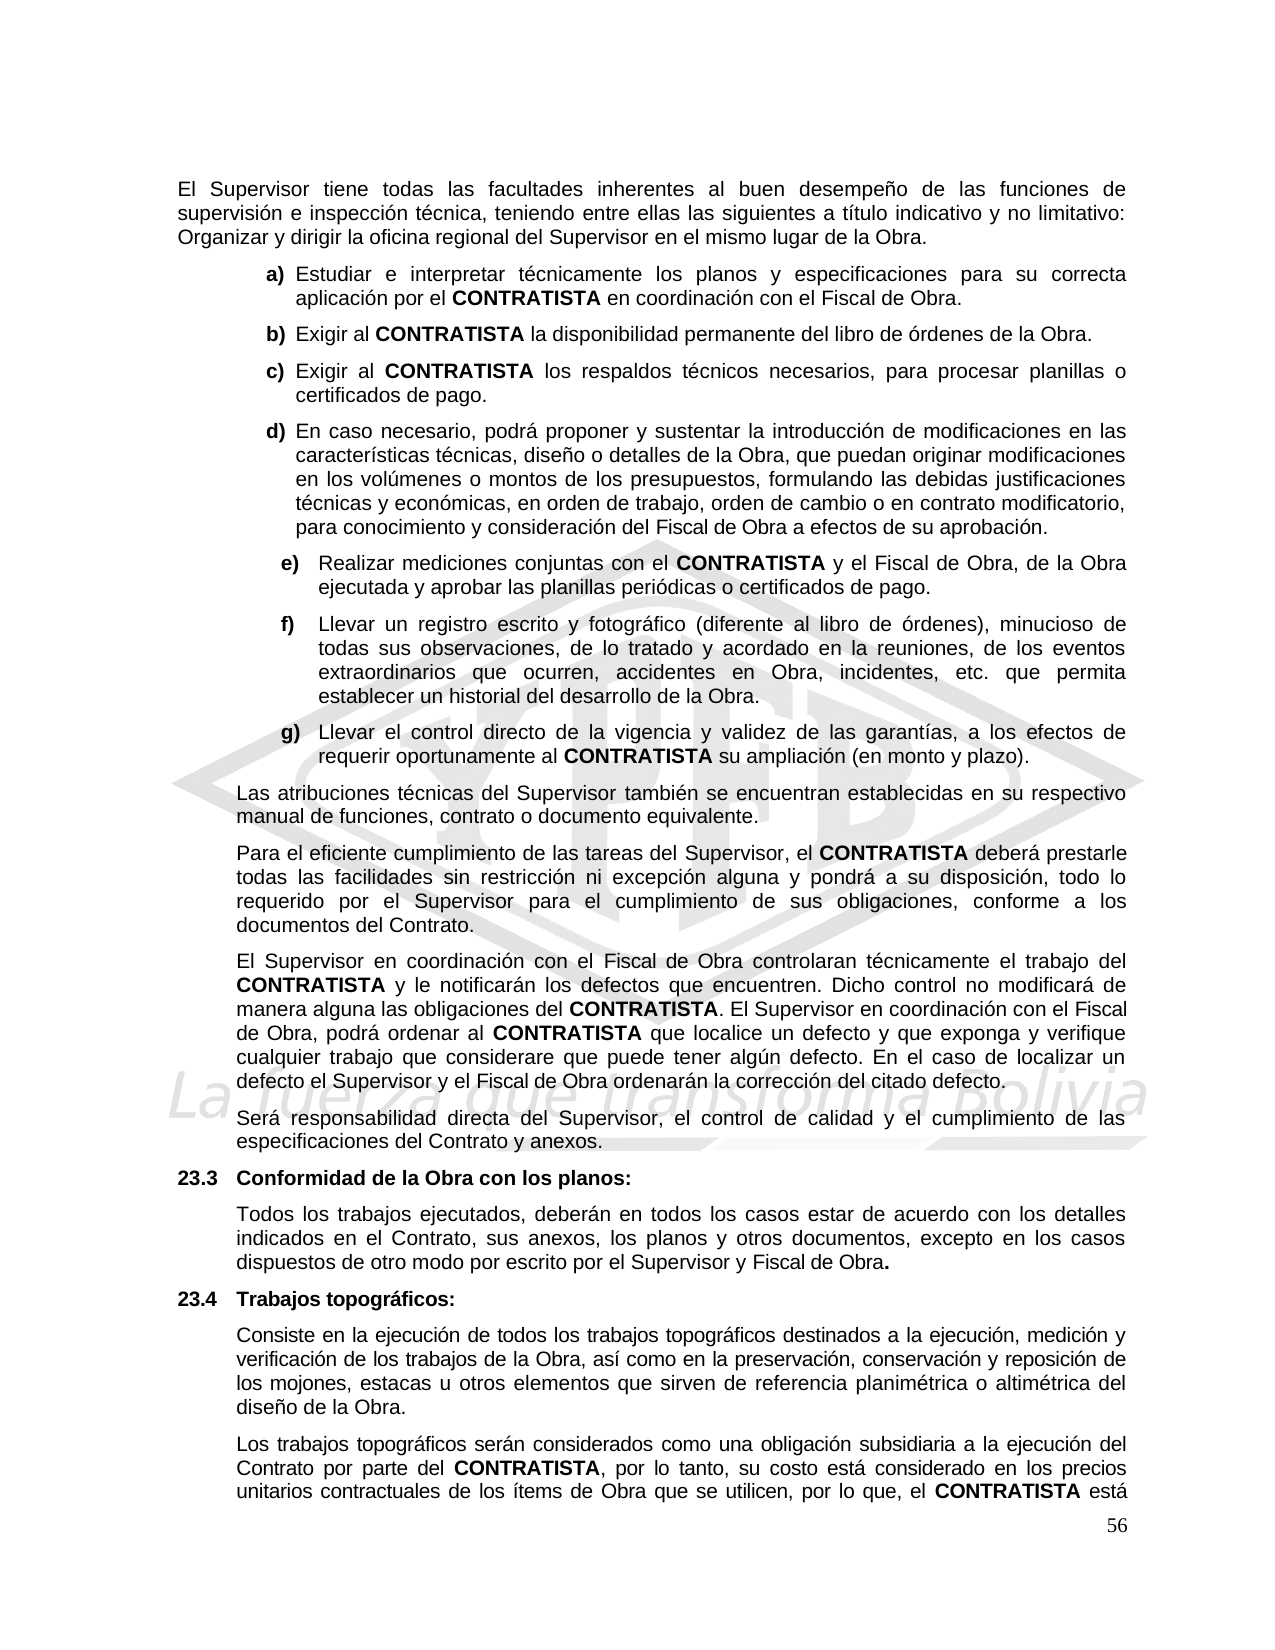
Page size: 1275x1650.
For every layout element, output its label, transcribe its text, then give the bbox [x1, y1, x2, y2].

list Llevar un registro escrito y fotográfico (diferente al libro de órdenes), minucioso de todas sus observaciones, de lo tratado y acordado en la reuniones, de los eventos extraordinarios que ocurren, accidentes en Obra, incidentes, etc. que permita establecer un historial del desarrollo de la Obra. [281, 612, 1127, 707]
text Todos los trabajos ejecutados, deberán en todos los casos estar de acuerdo con los detalles indicados en el Contrato, sus anexos, los planos y otros documentos, excepto en los casos dispuestos de otro modo por escrito por el Supervisor y Fiscal de Obra. [236, 1202, 1127, 1274]
list Llevar el control directo de la vigencia y validez de las garantías, a los efectos de requerir oportunamente al CONTRATISTA su ampliación (en monto y plazo). [281, 720, 1127, 768]
text El Supervisor en coordinación con el Fiscal de Obra controlaran técnicamente el trabajo del CONTRATISTA y le notificarán los defectos que encuentren. Dicho control no modificará de manera alguna las obligaciones del CONTRATISTA. El Supervisor en coordinación con el Fiscal de Obra, podrá ordenar al CONTRATISTA que localice un defecto y que exponga y verifique cualquier trabajo que considerare que puede tener algún defecto. En el caso de localizar un defecto el Supervisor y el Fiscal de Obra ordenarán la corrección del citado defecto. [236, 949, 1127, 1093]
text Para el eficiente cumplimiento de las tareas del Supervisor, el CONTRATISTA deberá prestarle todas las facilidades sin restricción ni excepción alguna y pondrá a su disposición, todo lo requerido por el Supervisor para el cumplimiento de sus obligaciones, conforme a los documentos del Contrato. [236, 841, 1127, 937]
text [236, 1431, 1127, 1503]
text Las atribuciones técnicas del Supervisor también se encuentran establecidas en su respectivo manual de funciones, contrato o documento equivalente. [236, 780, 1127, 828]
text Consiste en la ejecución de todos los trabajos topográficos destinados a la ejecución, medición y verificación de los trabajos de la Obra, así como en la preservación, conservación y reposición de los mojones, estacas u otros elementos que sirven de referencia planimétrica o altimétrica del diseño de la Obra. [236, 1323, 1127, 1419]
list En caso necesario, podrá proponer y sustentar la introducción de modificaciones en las características técnicas, diseño o detalles de la Obra, que puedan originar modificaciones en los volúmenes o montos de los presupuestos, formulando las debidas justificaciones técnicas y económicas, en orden de trabajo, orden de cambio o en contrato modificatorio, para conocimiento y consideración del Fiscal de Obra a efectos de su aprobación. [266, 419, 1127, 539]
list Exigir al CONTRATISTA la disponibilidad permanente del libro de órdenes de la Obra. [266, 322, 1127, 346]
list Realizar mediciones conjuntas con el CONTRATISTA y el Fiscal de Obra, de la Obra ejecutada y aprobar las planillas periódicas o certificados de pago. [281, 551, 1127, 599]
text 23.4 Trabajos topográficos: [177, 1287, 1127, 1311]
list Estudiar e interpretar técnicamente los planos y especificaciones para su correcta aplicación por el CONTRATISTA en coordinación con el Fiscal de Obra. [266, 262, 1127, 309]
list Exigir al CONTRATISTA los respaldos técnicos necesarios, para procesar planillas o certificados de pago. [266, 358, 1127, 406]
text El Supervisor tiene todas las facultades inherentes al buen desempeño de las funciones de supervisión e inspección técnica, teniendo entre ellas las siguientes a título indicativo y no limitativo: Organizar y dirigir la oficina regional del Supervisor en el mismo lugar de la Obra. [177, 177, 1127, 249]
text Será responsabilidad directa del Supervisor, el control de calidad y el cumplimiento de las especificaciones del Contrato y anexos. [236, 1105, 1127, 1153]
text 23.3 Conformidad de la Obra con los planos: [177, 1166, 1127, 1190]
